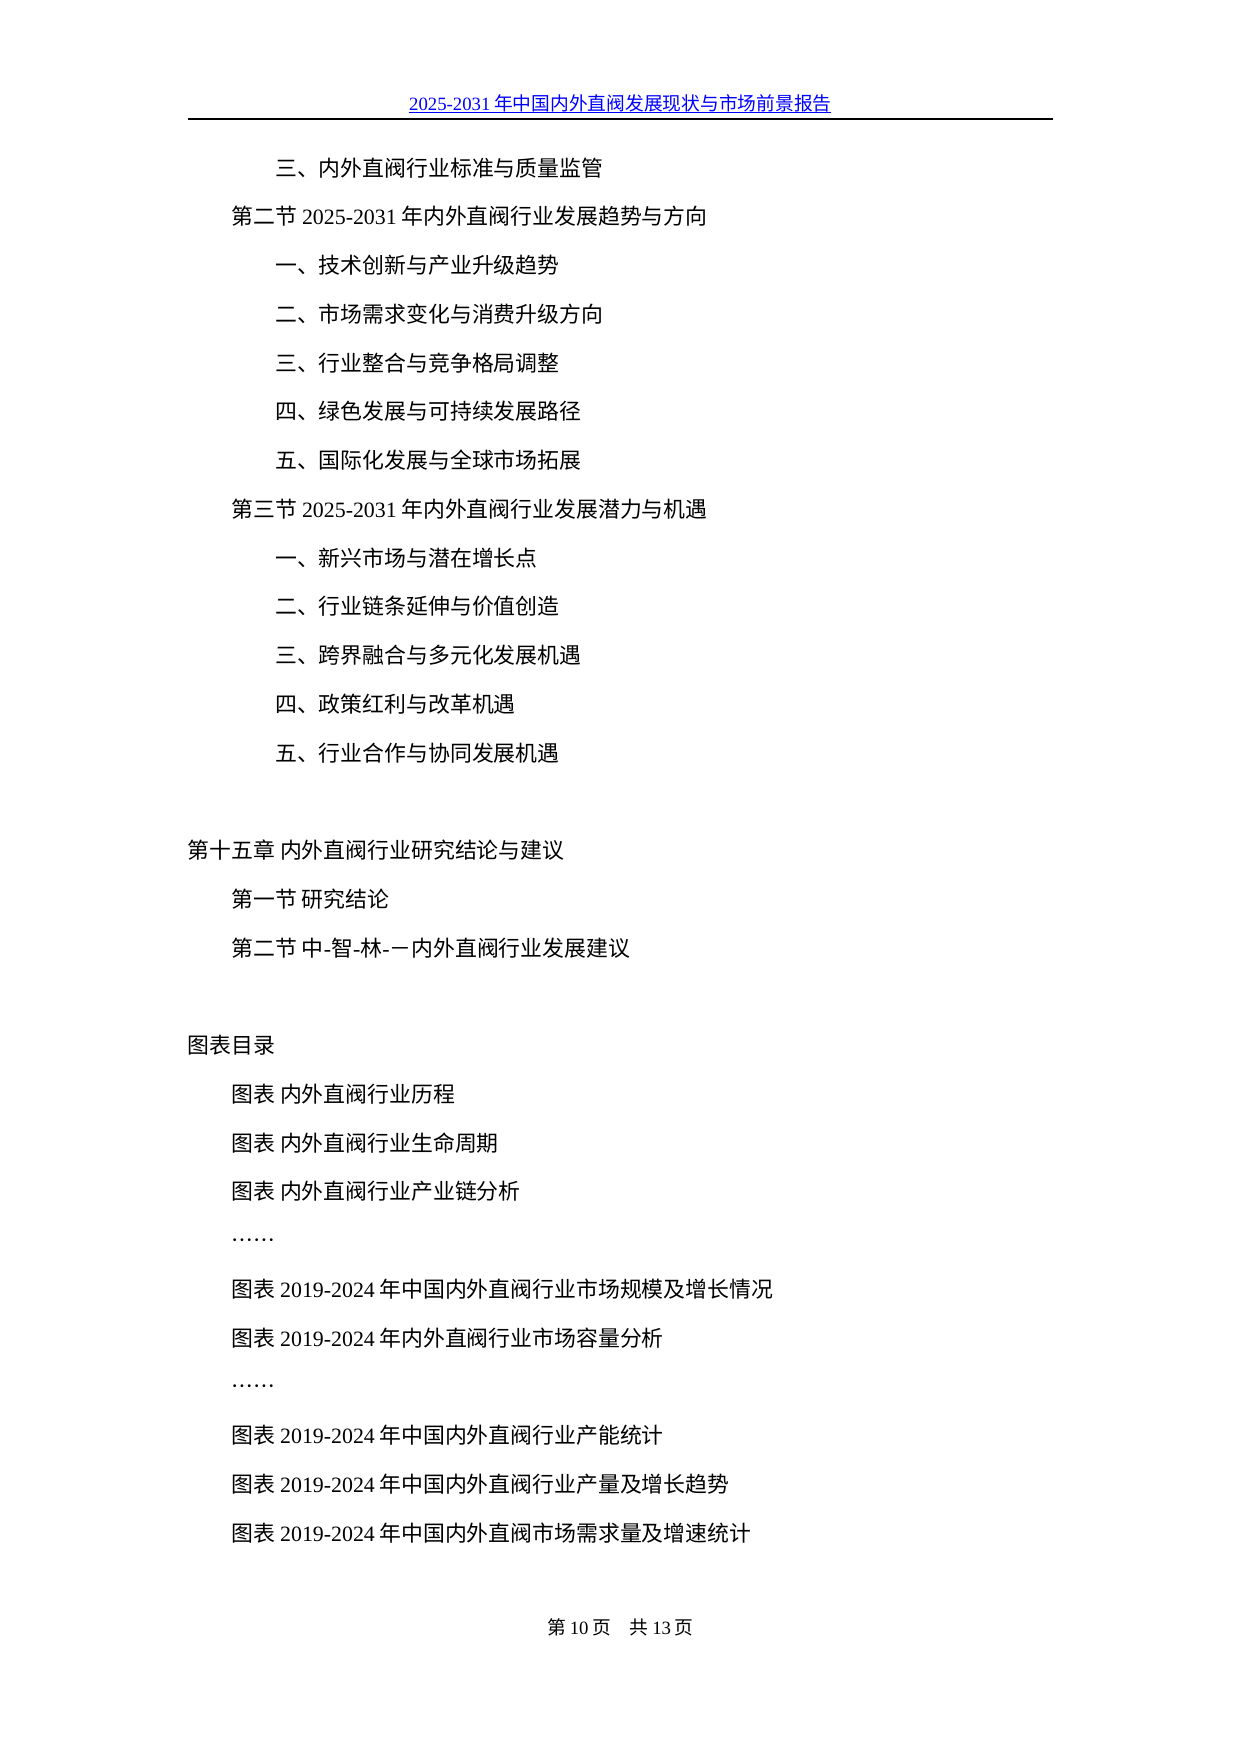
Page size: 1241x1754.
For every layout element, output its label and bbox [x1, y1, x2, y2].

text [187, 150, 1053, 1548]
